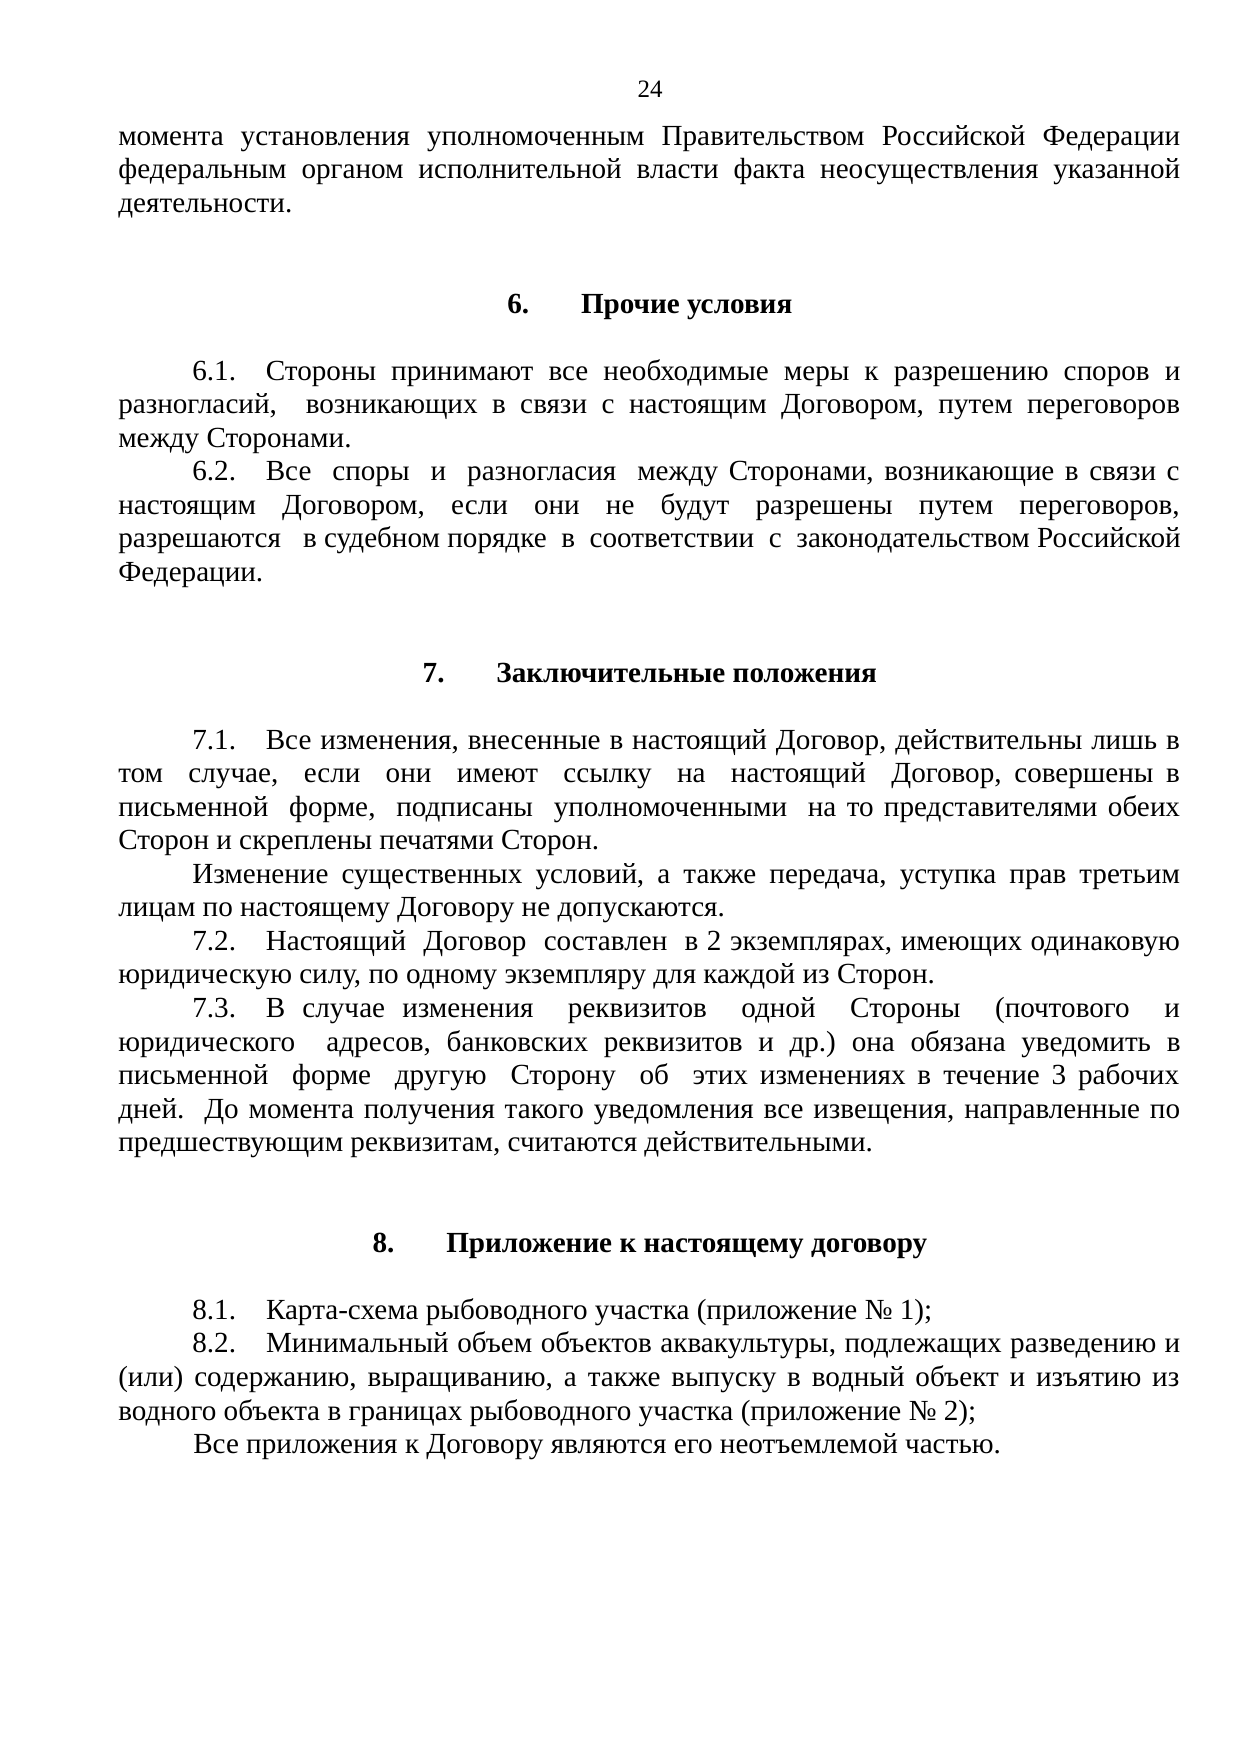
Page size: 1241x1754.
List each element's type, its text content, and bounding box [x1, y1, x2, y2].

list Настоящий Договор составлен в 2 экземплярах, имеющих одинаковую юридическую силу, по одному экземпляру для каждой из Сторон. [118, 923, 1181, 990]
list Минимальный объем объектов аквакультуры, подлежащих разведению и (или) содержанию, выращиванию, а также выпуску в водный объект и изъятию из водного объекта в границах рыбоводного участка (приложение № 2); [118, 1326, 1181, 1426]
list Все споры и разногласия между Сторонами, возникающие в связи с настоящим Договором, если они не будут разрешены путем переговоров, разрешаются в судебном порядке в соответствии с законодательством Российской Федерации. [118, 453, 1181, 588]
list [118, 118, 1181, 219]
list В случае изменения реквизитов одной Стороны (почтового и юридического адресов, банковских реквизитов и др.) она обязана уведомить в письменной форме другую Сторону об этих изменениях в течение 3 рабочих дней. До момента получения такого уведомления все извещения, направленные по предшествующим реквизитам, считаются действительными. [118, 990, 1181, 1158]
text Изменение существенных условий, а также передача, уступка прав третьим лицам по настоящему Договору не допускаются. [118, 856, 1181, 923]
list Приложение к настоящему договору [118, 1225, 1181, 1258]
list Прочие условия [118, 286, 1181, 319]
list Все изменения, внесенные в настоящий Договор, действительны лишь в том случае, если они имеют ссылку на настоящий Договор, совершены в письменной форме, подписаны уполномоченными на то представителями обеих Сторон и скреплены печатями Сторон. [118, 722, 1181, 856]
list Заключительные положения [118, 655, 1181, 688]
list Стороны принимают все необходимые меры к разрешению споров и разногласий, возникающих в связи с настоящим Договором, путем переговоров между Сторонами. [118, 353, 1181, 453]
text Все приложения к Договору являются его неотъемлемой частью. [193, 1426, 1181, 1460]
list Карта-схема рыбоводного участка (приложение № 1); [118, 1292, 1181, 1326]
